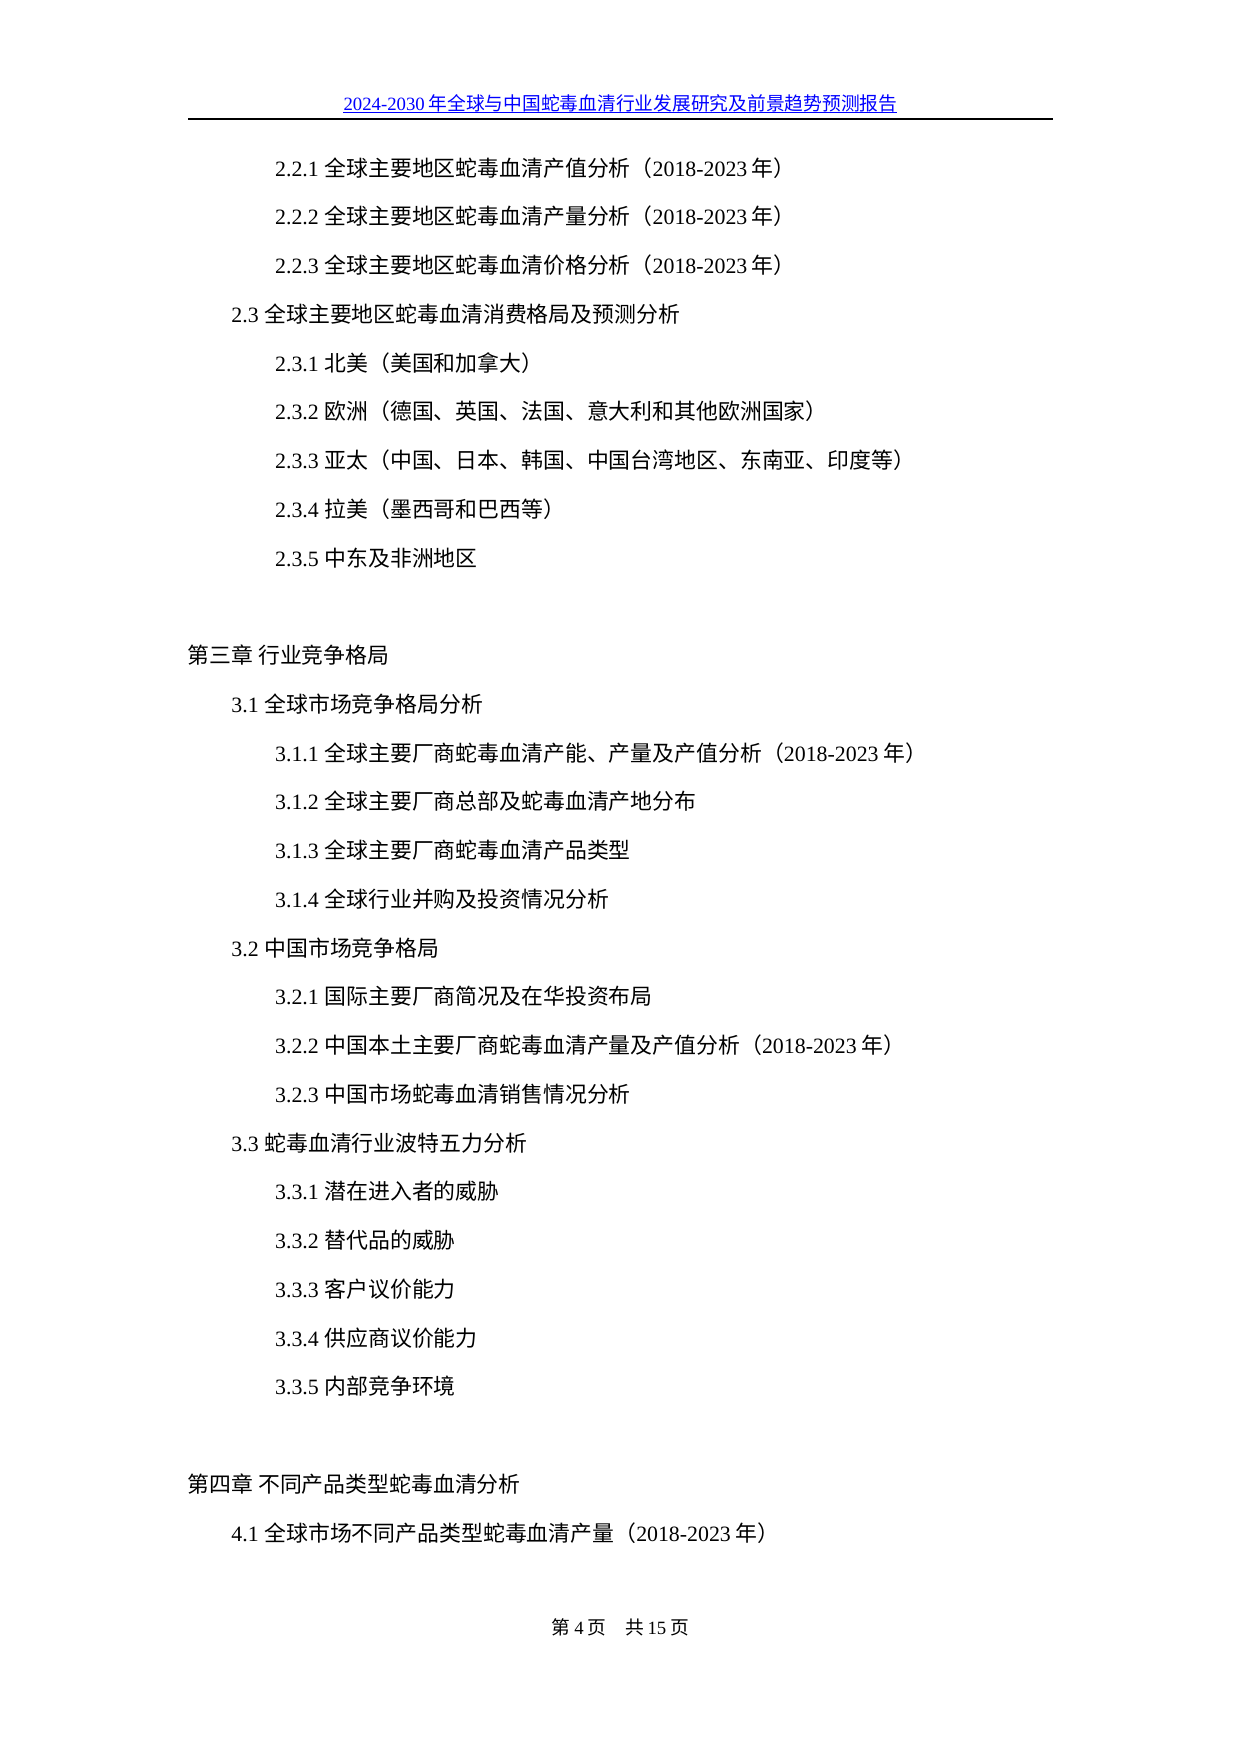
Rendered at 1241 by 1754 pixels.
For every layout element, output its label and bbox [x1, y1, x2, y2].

text [187, 150, 1053, 1548]
